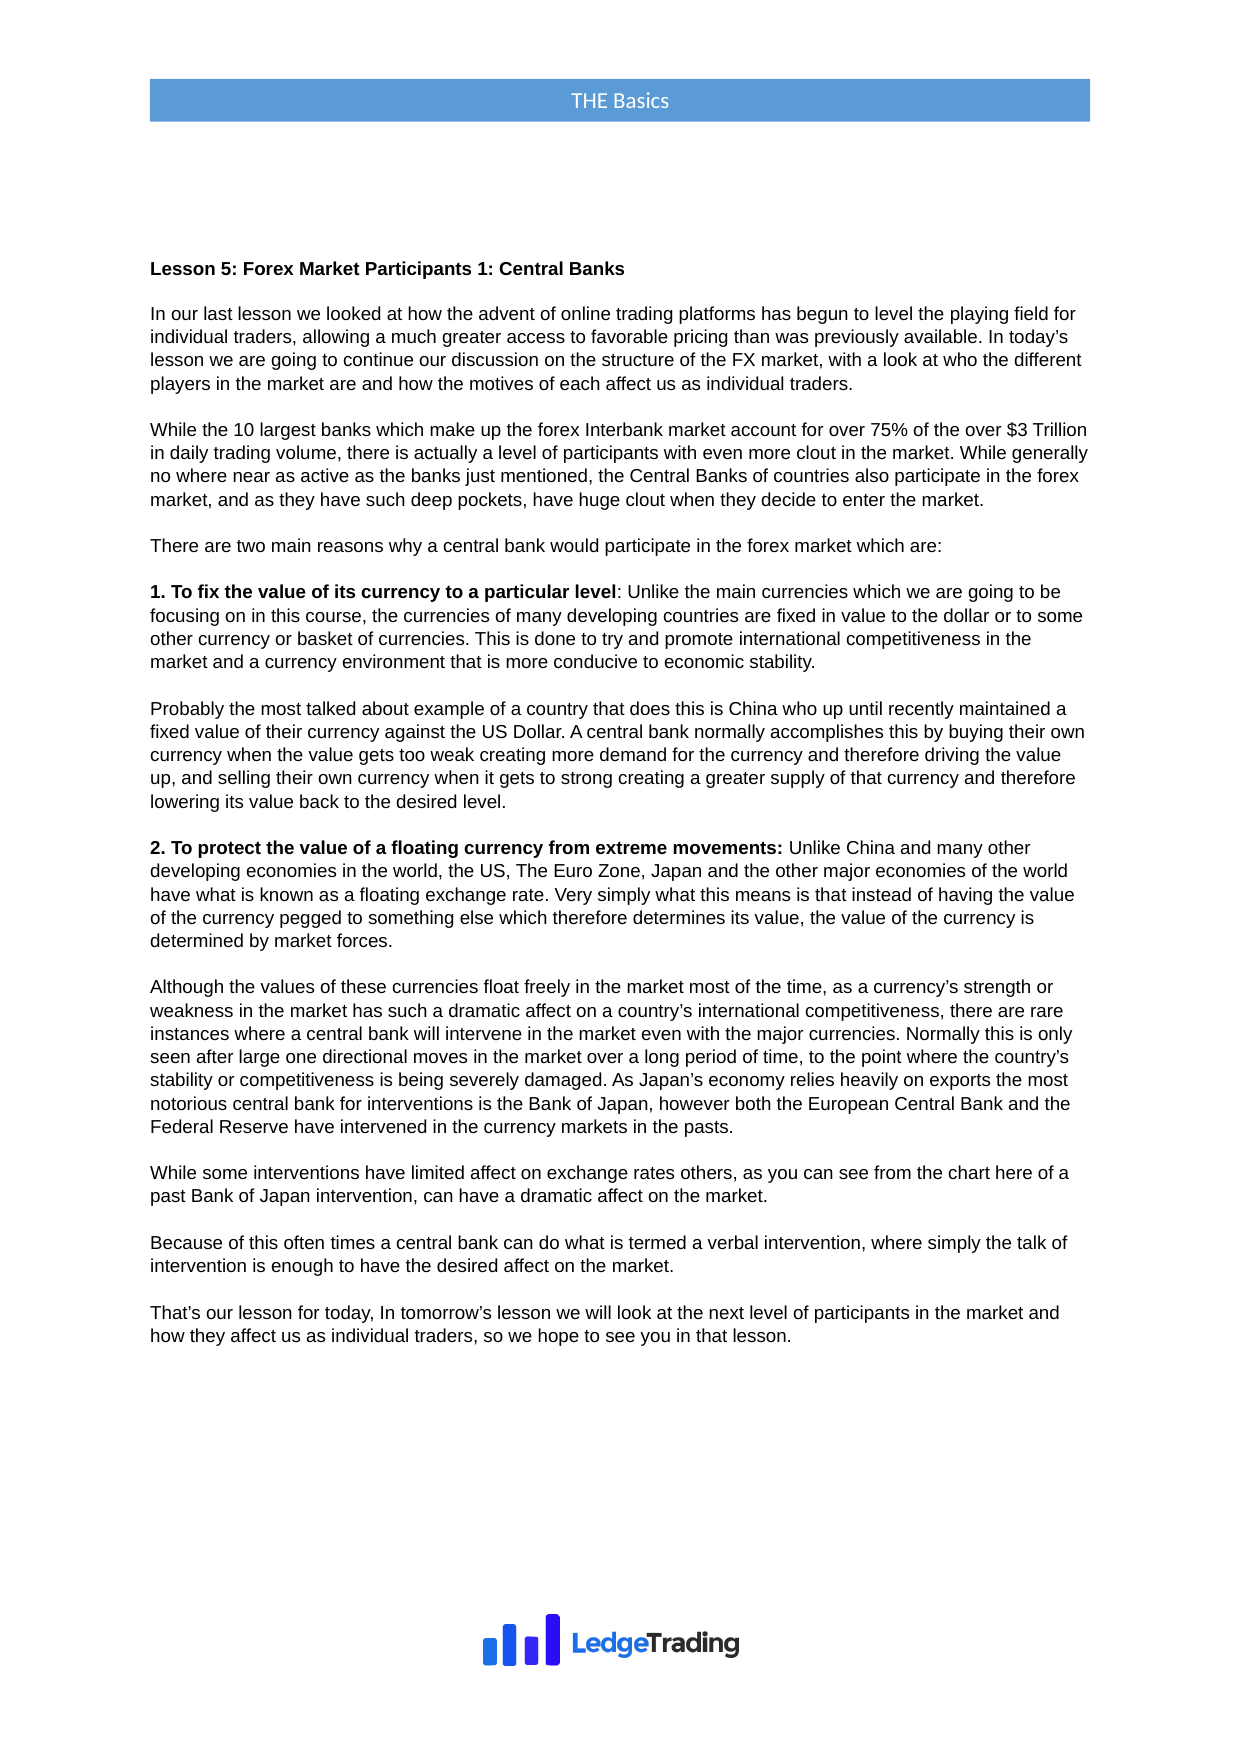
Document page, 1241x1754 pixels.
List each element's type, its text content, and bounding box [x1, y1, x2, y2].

picture [474, 1596, 766, 1681]
text In our last lesson we looked at how the advent of online trading platforms has begun to level the playing field for individual traders, allowing a much greater access to favorable pricing than was previously available. In today’s lesson we are going to continue our discussion on the structure of the FX market, with a look at who the different players in the market are and how the motives of each affect us as individual traders. While the 10 largest banks which make up the forex Interbank market account for over 75% of the over $3 Trillion in daily trading volume, there is actually a level of participants with even more clout in the market. While generally no where near as active as the banks just mentioned, the Central Banks of countries also participate in the forex market, and as they have such deep pockets, have huge clout when they decide to enter the market. There are two main reasons why a central bank would participate in the forex market which are: 1. To fix the value of its currency to a particular level: Unlike the main currencies which we are going to be focusing on in this course, the currencies of many developing countries are fixed in value to the dollar or to some other currency or basket of currencies. This is done to try and promote international competitiveness in the market and a currency environment that is more conducive to economic stability. Probably the most talked about example of a country that does this is China who up until recently maintained a fixed value of their currency against the US Dollar. A central bank normally accomplishes this by buying their own currency when the value gets too weak creating more demand for the currency and therefore driving the value up, and selling their own currency when it gets to strong creating a greater supply of that currency and therefore lowering its value back to the desired level. 2. To protect the value of a floating currency from extreme movements: Unlike China and many other developing economies in the world, the US, The Euro Zone, Japan and the other major economies of the world have what is known as a floating exchange rate. Very simply what this means is that instead of having the value of the currency pegged to something else which therefore determines its value, the value of the currency is determined by market forces. Although the values of these currencies float freely in the market most of the time, as a currency’s strength or weakness in the market has such a dramatic affect on a country’s international competitiveness, there are rare instances where a central bank will intervene in the market even with the major currencies. Normally this is only seen after large one directional moves in the market over a long period of time, to the point where the country’s stability or competitiveness is being severely damaged. As Japan’s economy relies heavily on exports the most notorious central bank for interventions is the Bank of Japan, however both the European Central Bank and the Federal Reserve have intervened in the currency markets in the pasts. While some interventions have limited affect on exchange rates others, as you can see from the chart here of a past Bank of Japan intervention, can have a dramatic affect on the market. Because of this often times a central bank can do what is termed a verbal intervention, where simply the talk of intervention is enough to have the desired affect on the market. That’s our lesson for today, In tomorrow’s lesson we will look at the next level of participants in the market and how they affect us as individual traders, so we hope to see you in that lesson. [150, 279, 1090, 1346]
